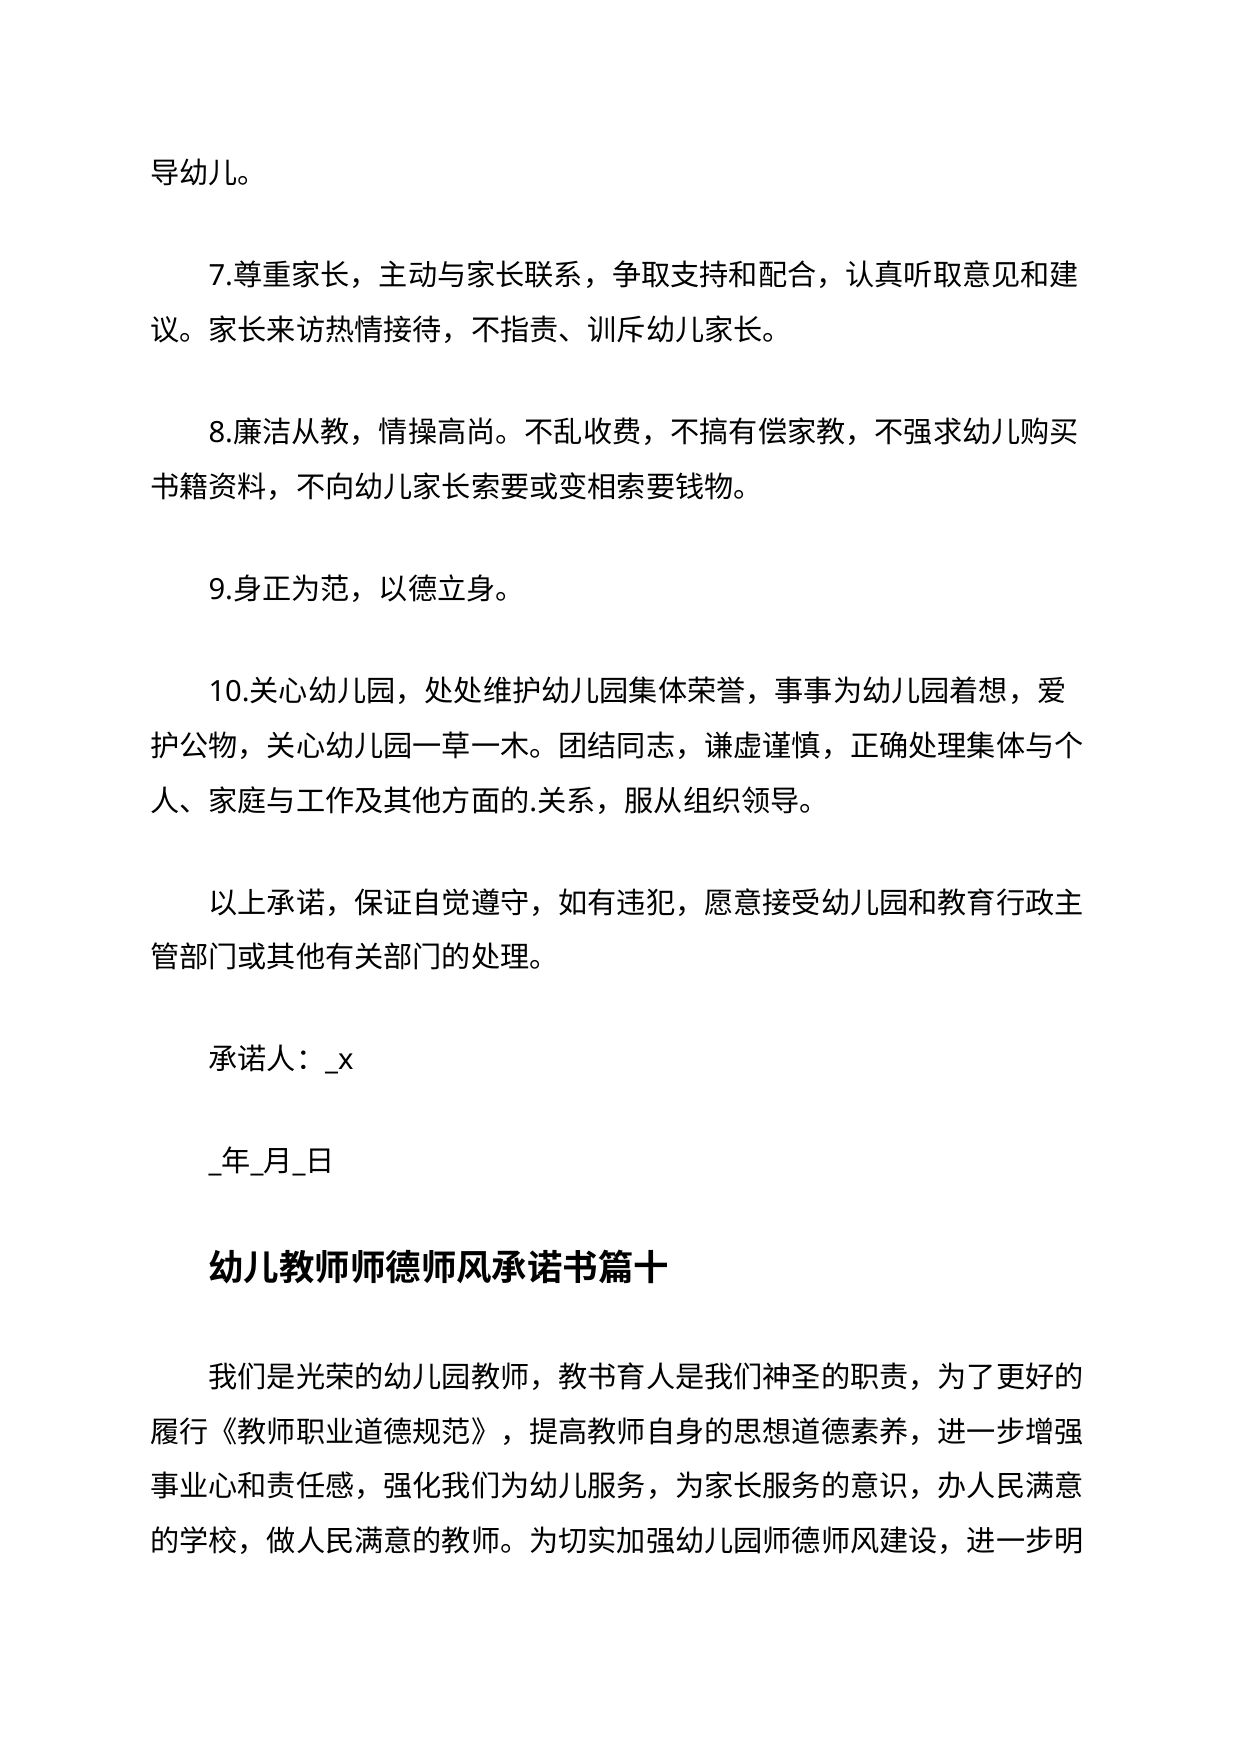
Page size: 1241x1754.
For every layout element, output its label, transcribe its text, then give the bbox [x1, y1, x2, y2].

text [150, 150, 1090, 192]
text 承诺人：_x [150, 1036, 1090, 1078]
text _年_月_日 [150, 1138, 1090, 1180]
text 10.关心幼儿园，处处维护幼儿园集体荣誉，事事为幼儿园着想，爱护公物，关心幼儿园一草一木。团结同志，谦虚谨慎，正确处理集体与个人、家庭与工作及其他方面的.关系，服从组织领导。 [150, 667, 1090, 819]
text 8.廉洁从教，情操高尚。不乱收费，不搞有偿家教，不强求幼儿购买书籍资料，不向幼儿家长索要或变相索要钱物。 [150, 408, 1090, 506]
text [150, 1353, 1090, 1560]
text 7.尊重家长，主动与家长联系，争取支持和配合，认真听取意见和建议。家长来访热情接待，不指责、训斥幼儿家长。 [150, 252, 1090, 349]
text 以上承诺，保证自觉遵守，如有违犯，愿意接受幼儿园和教育行政主管部门或其他有关部门的处理。 [150, 879, 1090, 976]
text 幼儿教师师德师风承诺书篇十 [150, 1240, 1090, 1291]
text 9.身正为范，以德立身。 [150, 565, 1090, 608]
